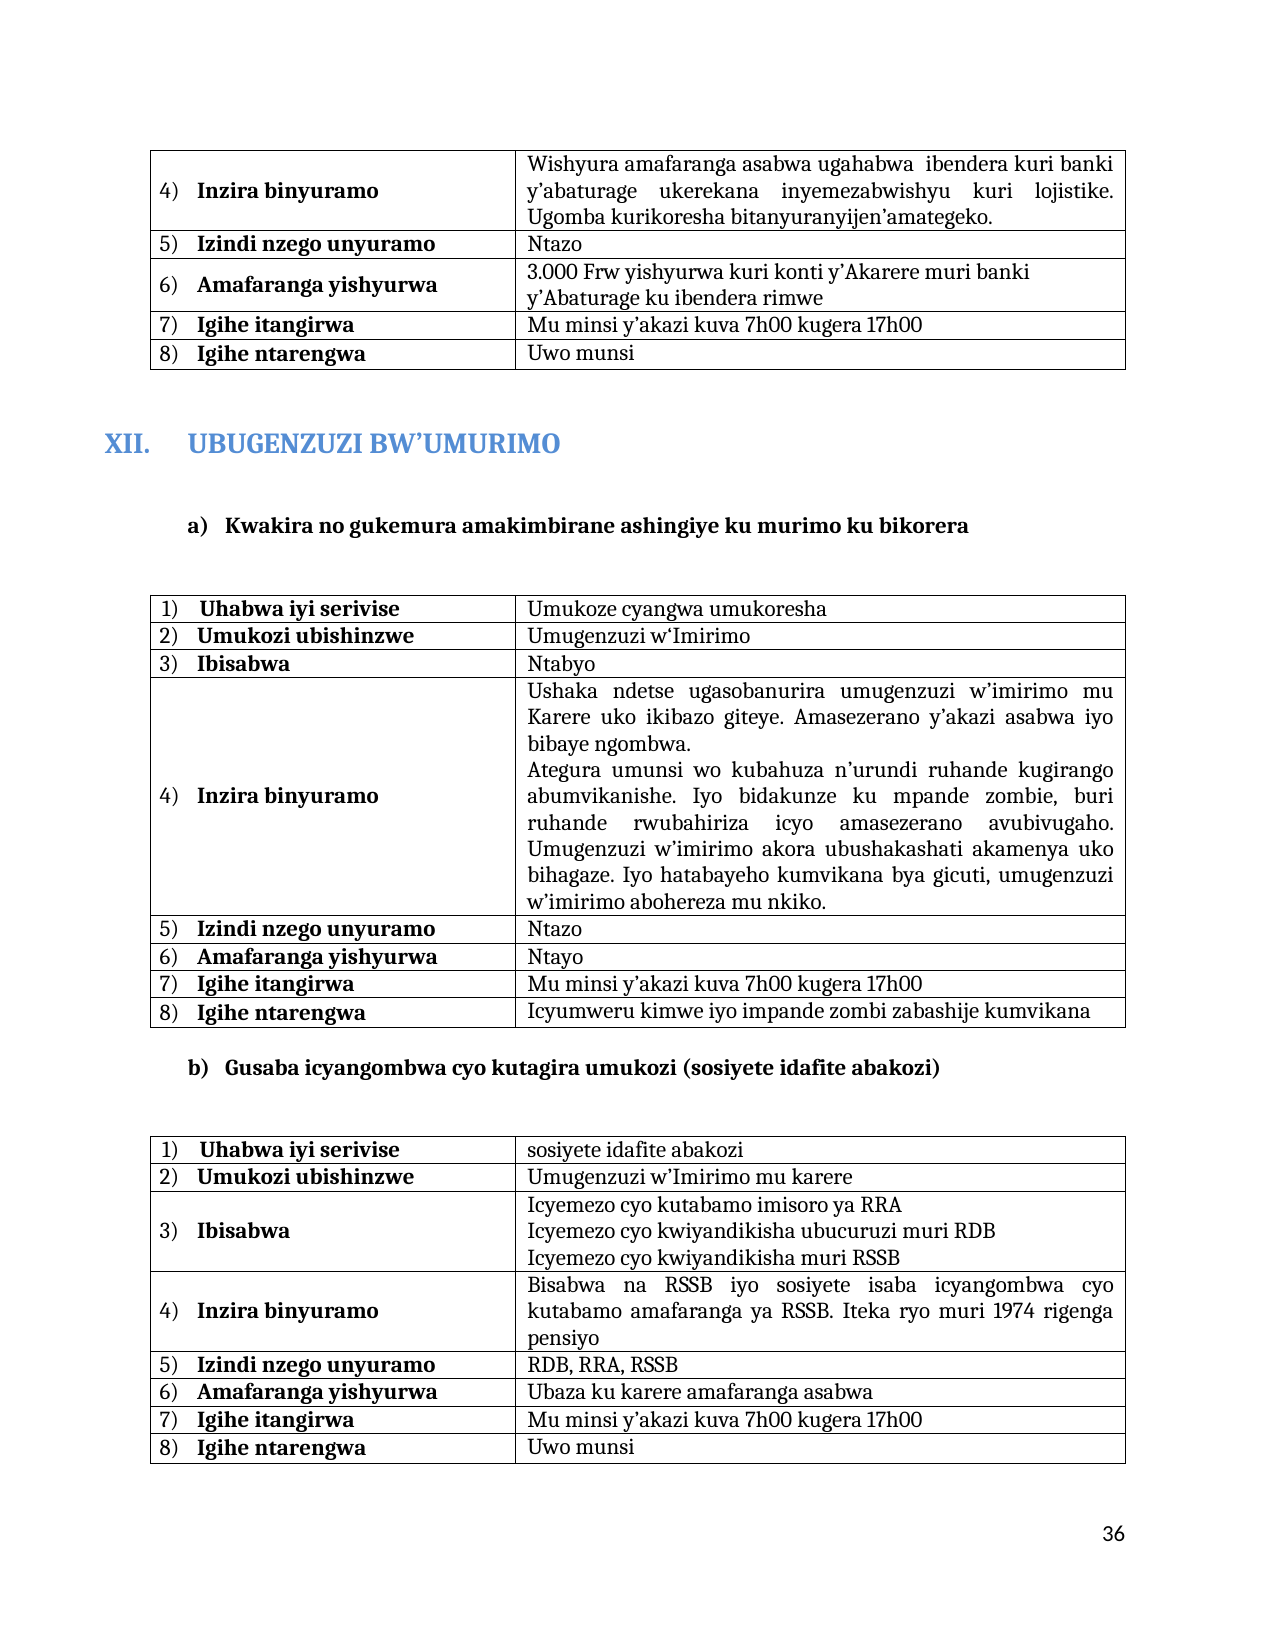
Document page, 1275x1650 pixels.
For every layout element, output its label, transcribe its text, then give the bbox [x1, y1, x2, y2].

table_cell Izindi nzego unyuramo [151, 916, 515, 942]
table_cell Ntayo [516, 944, 1125, 970]
table_cell Umukozi ubishinzwe [151, 1164, 515, 1191]
table_cell Icyemezo cyo kutabamo imisoro ya RRA Icyemezo cyo kwiyandikisha ubucuruzi muri RDB Icyemezo cyo kwiyandikisha muri RSSB [516, 1192, 1125, 1271]
list Gusaba icyangombwa cyo kutagira umukozi (sosiyete idafite abakozi) [187, 1054, 1125, 1081]
table_cell Umukozi ubishinzwe [151, 623, 515, 649]
table_cell Igihe itangirwa [151, 1407, 515, 1433]
table_cell Igihe itangirwa [151, 971, 515, 997]
table_cell Icyumweru kimwe iyo impande zombi zabashije kumvikana [516, 998, 1125, 1027]
table_cell Ntazo [516, 231, 1125, 257]
table_cell Igihe ntarengwa [151, 1434, 515, 1463]
table_cell Bisabwa na RSSB iyo sosiyete isaba icyangombwa cyo kutabamo amafaranga ya RSSB. Iteka ryo muri 1974 rigenga pensiyo [516, 1272, 1125, 1351]
table_cell Izindi nzego unyuramo [151, 231, 515, 257]
table_cell Mu minsi y’akazi kuva 7h00 kugera 17h00 [516, 971, 1125, 997]
table_cell Ntabyo [516, 650, 1125, 677]
table_cell Inzira binyuramo [151, 151, 515, 230]
table_cell Ibisabwa [151, 650, 515, 677]
table_cell Umugenzuzi w‘Imirimo [516, 623, 1125, 649]
table_header sosiyete idafite abakozi [516, 1137, 1125, 1163]
table_header Uhabwa iyi serivise [151, 1137, 515, 1163]
table_cell RDB, RRA, RSSB [516, 1352, 1125, 1378]
table_cell Uwo munsi [516, 1434, 1125, 1463]
table_cell Ushaka ndetse ugasobanurira umugenzuzi w’imirimo mu Karere uko ikibazo giteye. Amasezerano y’akazi asabwa iyo bibaye ngombwa. Ategura umunsi wo kubahuza n’urundi ruhande kugirango abumvikanishe. Iyo bidakunze ku mpande zombie, buri ruhande rwubahiriza icyo amasezerano avubivugaho. Umugenzuzi w’imirimo akora ubushakashati akamenya uko bihagaze. Iyo hatabayeho kumvikana bya gicuti, umugenzuzi w’imirimo abohereza mu nkiko. [516, 678, 1125, 915]
table_cell Mu minsi y’akazi kuva 7h00 kugera 17h00 [516, 1407, 1125, 1433]
table_cell Amafaranga yishyurwa [151, 944, 515, 970]
table_header Umukoze cyangwa umukoresha [516, 596, 1125, 622]
table_cell Amafaranga yishyurwa [151, 259, 515, 311]
table_cell Igihe ntarengwa [151, 998, 515, 1027]
table_cell Mu minsi y’akazi kuva 7h00 kugera 17h00 [516, 312, 1125, 339]
table_cell Ibisabwa [151, 1192, 515, 1271]
table_cell Uwo munsi [516, 340, 1125, 368]
table_cell Igihe ntarengwa [151, 340, 515, 368]
table_cell Ntazo [516, 916, 1125, 942]
table_cell Umugenzuzi w’Imirimo mu karere [516, 1164, 1125, 1191]
table_cell Ubaza ku karere amafaranga asabwa [516, 1379, 1125, 1406]
table_cell Wishyura amafaranga asabwa ugahabwa ibendera kuri banki y’abaturage ukerekana inyemezabwishyu kuri lojistike. Ugomba kurikoresha bitanyuranyijen’amategeko. [516, 151, 1125, 230]
list Kwakira no gukemura amakimbirane ashingiye ku murimo ku bikorera [187, 513, 1125, 540]
table_cell Igihe itangirwa [151, 312, 515, 339]
table_cell Inzira binyuramo [151, 1272, 515, 1351]
subtitle UBUGENZUZI BW’UMURIMO [150, 427, 1125, 460]
table_header Uhabwa iyi serivise [151, 596, 515, 622]
table_cell Amafaranga yishyurwa [151, 1379, 515, 1406]
table_cell 3.000 Frw yishyurwa kuri konti y’Akarere muri banki y’Abaturage ku ibendera rimwe [516, 259, 1125, 311]
table_cell Inzira binyuramo [151, 678, 515, 915]
table_cell Izindi nzego unyuramo [151, 1352, 515, 1378]
